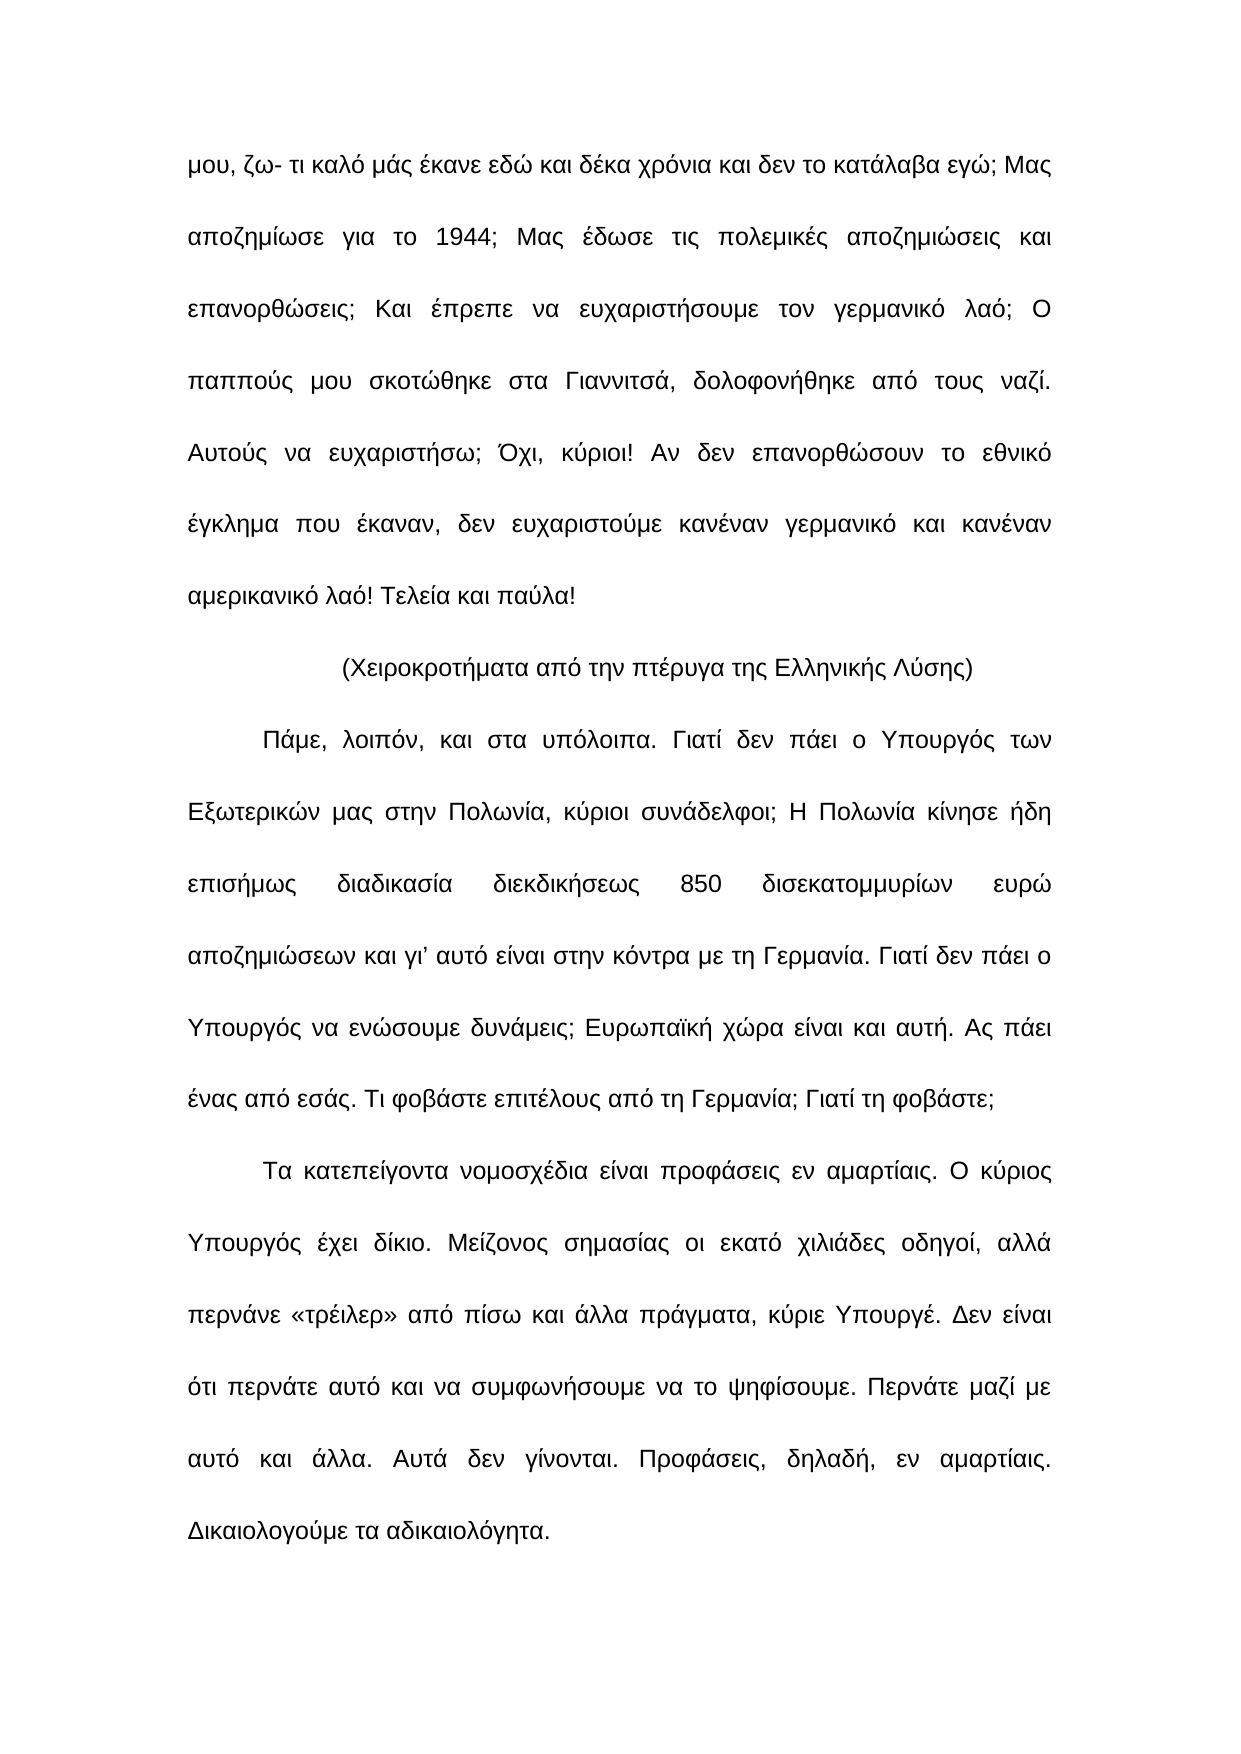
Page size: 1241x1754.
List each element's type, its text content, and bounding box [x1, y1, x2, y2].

text Τα κατεπείγοντα νομοσχέδια είναι προφάσεις εν αμαρτίαις. Ο κύριος Υπουργός έχει δίκιο. Μείζονος σημασίας οι εκατό χιλιάδες οδηγοί, αλλά περνάνε «τρέιλερ» από πίσω και άλλα πράγματα, κύριε Υπουργέ. Δεν είναι ότι περνάτε αυτό και να συμφωνήσουμε να το ψηφίσουμε. Περνάτε μαζί με αυτό και άλλα. Αυτά δεν γίνονται. Προφάσεις, δηλαδή, εν αμαρτίαις. Δικαιολογούμε τα αδικαιολόγητα. [187, 1156, 1053, 1544]
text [187, 150, 1053, 610]
text Πάμε, λοιπόν, και στα υπόλοιπα. Γιατί δεν πάει ο Υπουργός των Εξωτερικών μας στην Πολωνία, κύριοι συνάδελφοι; Η Πολωνία κίνησε ήδη επισήμως διαδικασία διεκδικήσεως 850 δισεκατομμυρίων ευρώ αποζημιώσεων και γι’ αυτό είναι στην κόντρα με τη Γερμανία. Γιατί δεν πάει ο Υπουργός να ενώσουμε δυνάμεις; Ευρωπαϊκή χώρα είναι και αυτή. Ας πάει ένας από εσάς. Τι φοβάστε επιτέλους από τη Γερμανία; Γιατί τη φοβάστε; [187, 725, 1053, 1113]
text (Χειροκροτήματα από την πτέρυγα της Ελληνικής Λύσης) [187, 653, 1053, 682]
